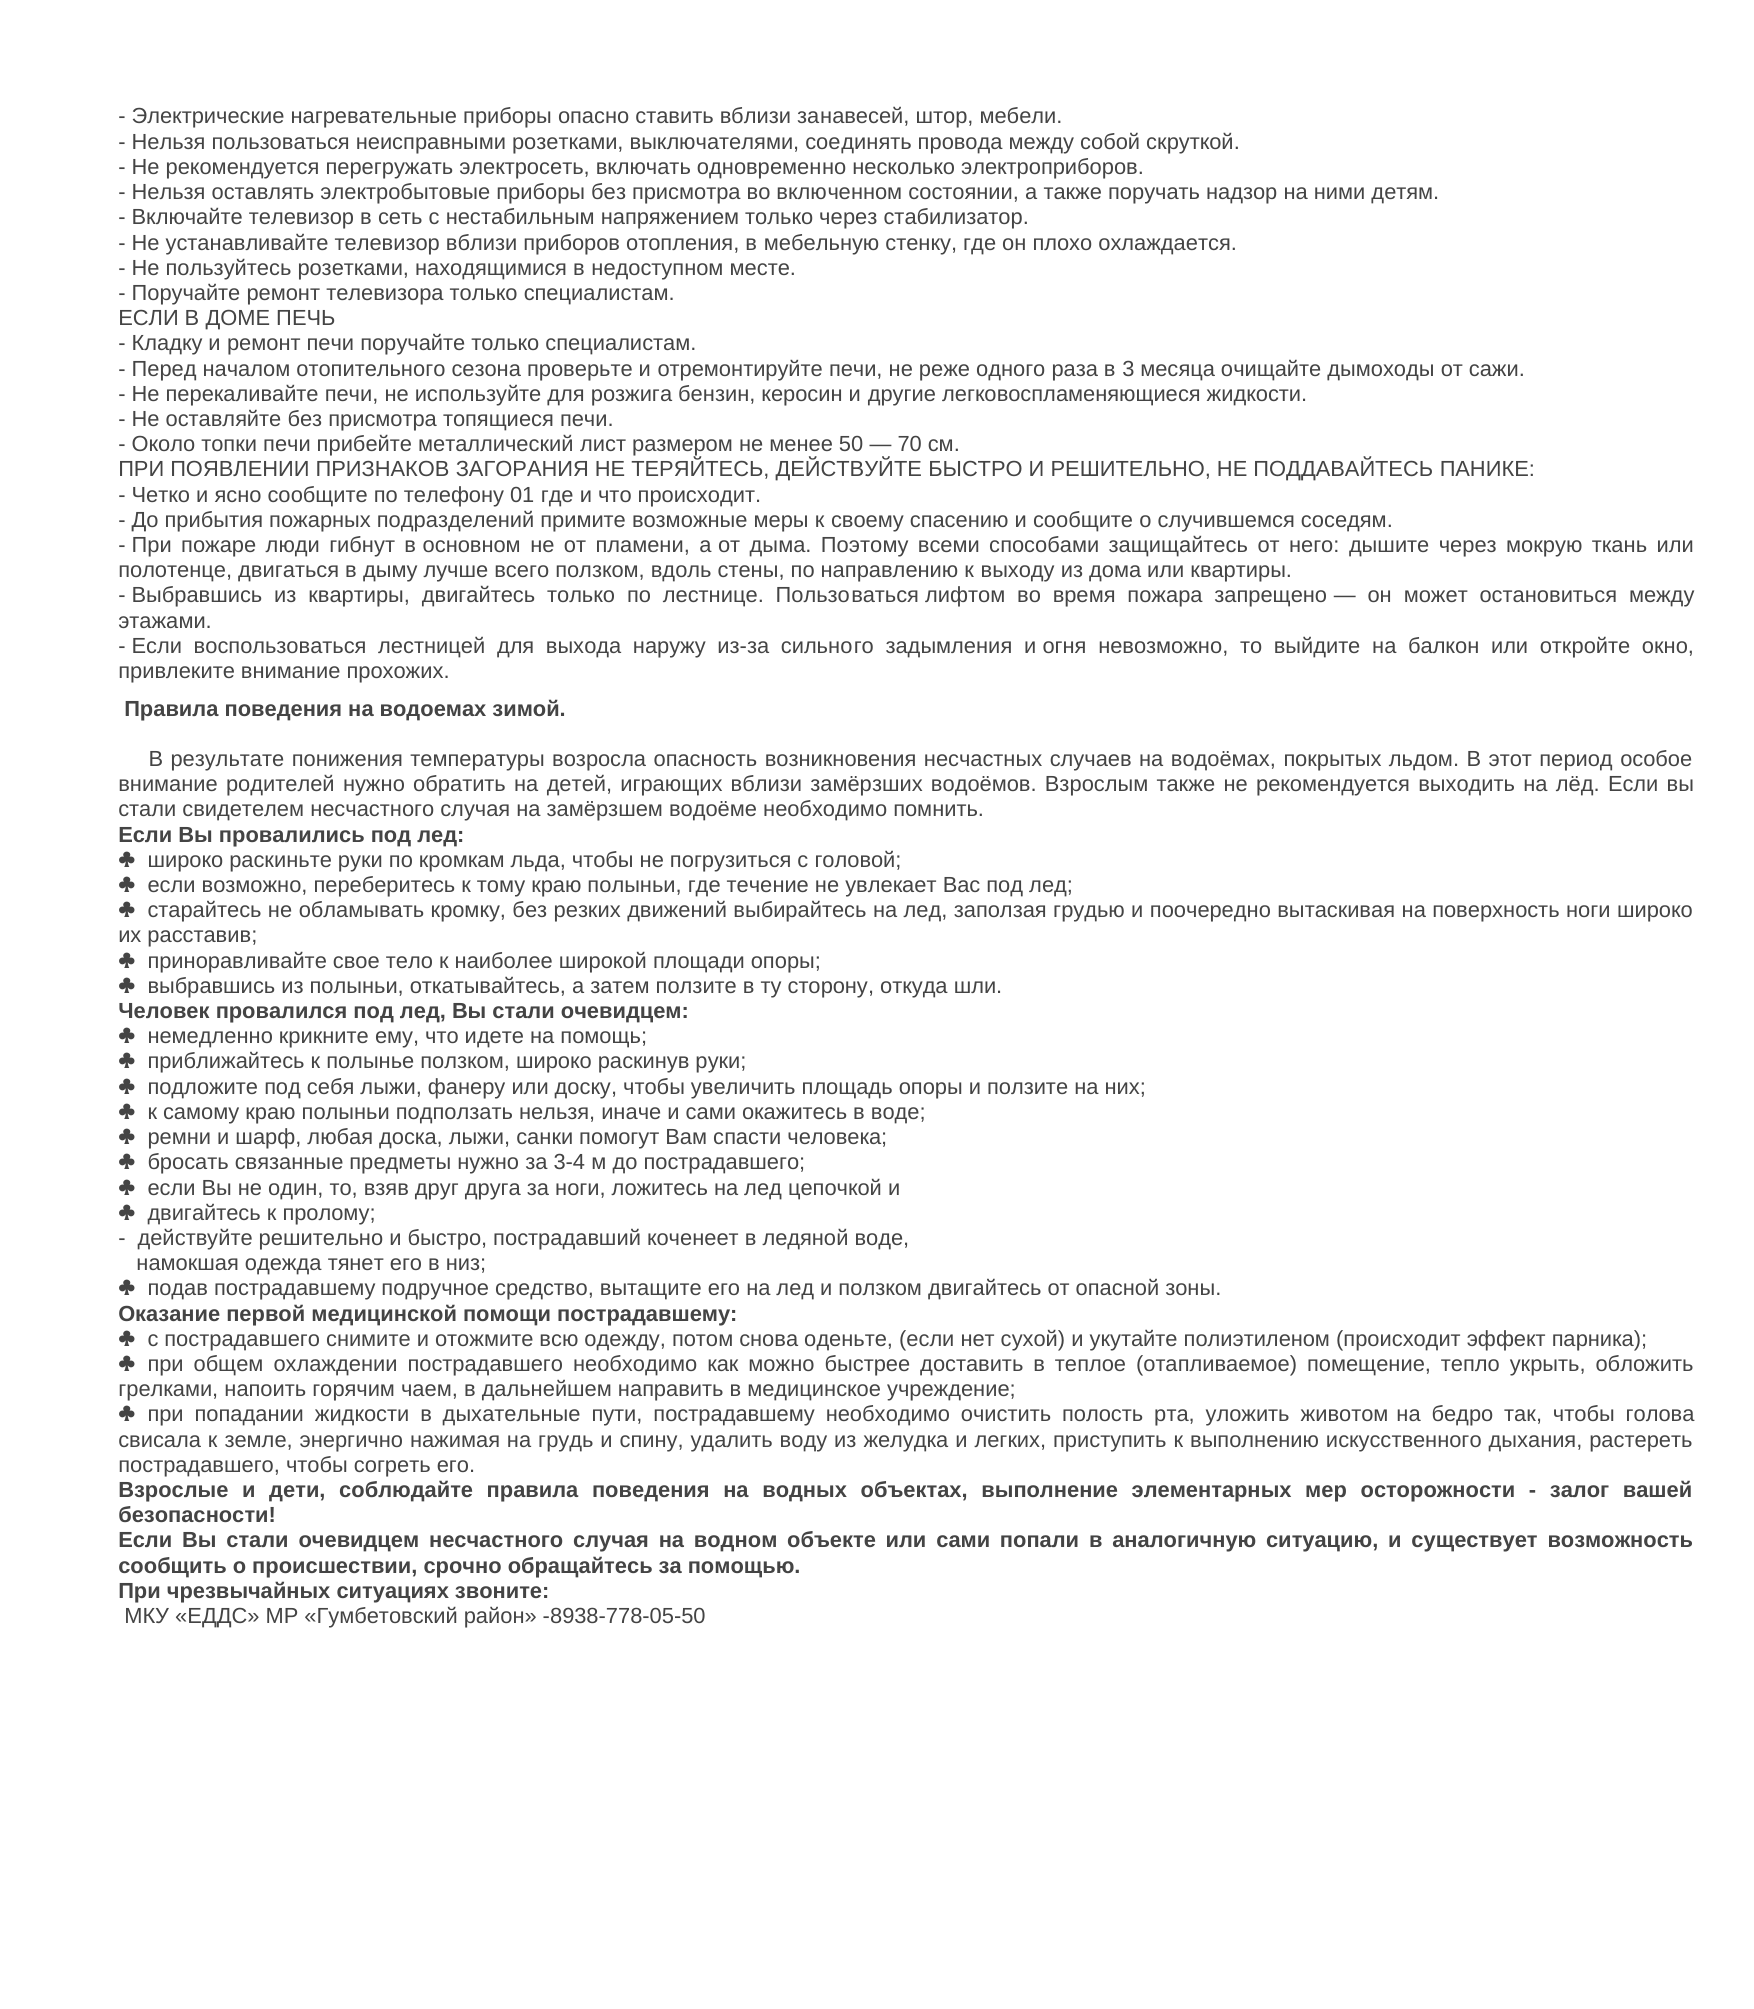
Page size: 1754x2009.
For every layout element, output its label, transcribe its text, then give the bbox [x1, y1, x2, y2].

text намокшая одежда тянет его в низ; [118, 1250, 1695, 1275]
text Если Вы провалились под лед: [118, 821, 1695, 847]
text к самому краю полыньи подползать нельзя, иначе и сами окажитесь в воде; [118, 1099, 1695, 1124]
text - Если воспользоваться лестницей для выхода наружу из-за сильного задымления и огня невозможно, то выйдите на балкон или откройте окно, привлеките внимание прохожих. [118, 633, 1695, 683]
text подложите под себя лыжи, фанеру или доску, чтобы увеличить площадь опоры и ползите на них; [118, 1073, 1695, 1099]
text выбравшись из полыньи, откатывайтесь, а затем ползите в ту сторону, откуда шли. [118, 973, 1695, 998]
text если возможно, переберитесь к тому краю полыньи, где течение не увлекает Вас под лед; [118, 872, 1695, 897]
text - Четко и ясно сообщите по телефону 01 где и что происходит. [118, 481, 1695, 507]
text приближайтесь к полынье ползком, широко раскинув руки; [118, 1048, 1695, 1073]
text В результате понижения температуры возросла опасность возникновения несчастных случаев на водоёмах, покрытых льдом. В этот период особое внимание родителей нужно обратить на детей, играющих вблизи замёрзших водоёмов. Взрослым также не рекомендуется выходить на лёд. Если вы стали свидетелем несчастного случая на замёрзшем водоёме необходимо помнить. [118, 746, 1695, 821]
text старайтесь не обламывать кромку, без резких движений выбирайтесь на лед, заползая грудью и поочередно вытаскивая на поверхность ноги широко их расставив; [118, 897, 1695, 947]
text ЕСЛИ В ДОМЕ ПЕЧЬ [118, 305, 1695, 330]
text - Не оставляйте без присмотра топящиеся печи. [118, 406, 1695, 431]
text - Не устанавливайте телевизор вблизи приборов отопления, в мебельную стенку, где он плохо охлаждается. [118, 229, 1695, 254]
text Человек провалился под лед, Вы стали очевидцем: [118, 998, 1695, 1023]
text немедленно крикните ему, что идете на помощь; [118, 1023, 1695, 1048]
text с пострадавшего снимите и отожмите всю одежду, потом снова оденьте, (если нет сухой) и укутайте полиэтиленом (происходит эффект парника); [118, 1326, 1695, 1351]
text - Электрические нагревательные приборы опасно ставить вблизи занавесей, штор, мебели. [118, 103, 1695, 128]
text - Нельзя оставлять электробытовые приборы без присмотра во включенном состоянии, а также поручать надзор на ними детям. [118, 179, 1695, 204]
text - Нельзя пользоваться неисправными розетками, выключателями, соединять провода между собой скруткой. [118, 128, 1695, 154]
text - При пожаре люди гибнут в основном не от пламени, а от дыма. Поэтому всеми способами защищайтесь от него: дышите через мокрую ткань или полотенце, двигаться в дыму лучше всего ползком, вдоль стены, по направлению к выходу из дома или квартиры. [118, 532, 1695, 582]
text - Включайте телевизор в сеть с нестабильным напряжением только через стабилизатор. [118, 204, 1695, 229]
text при общем охлаждении пострадавшего необходимо как можно быстрее доставить в теплое (отапливаемое) помещение, тепло укрыть, обложить грелками, напоить горячим чаем, в дальнейшем направить в медицинское учреждение; [118, 1351, 1695, 1401]
text Взрослые и дети, соблюдайте правила поведения на водных объектах, выполнение элементарных мер осторожности - залог вашей безопасности! [118, 1477, 1695, 1527]
text - Не рекомендуется перегружать электросеть, включать одновременно несколько электроприборов. [118, 154, 1695, 179]
text подав пострадавшему подручное средство, вытащите его на лед и ползком двигайтесь от опасной зоны. [118, 1275, 1695, 1300]
text - Кладку и ремонт печи поручайте только специалистам. [118, 330, 1695, 355]
text - Выбравшись из квартиры, двигайтесь только по лестнице. Пользоваться лифтом во время пожара запрещено — он может остановиться между этажами. [118, 582, 1695, 633]
text - Не пользуйтесь розетками, находящимися в недоступном месте. [118, 254, 1695, 280]
text широко раскиньте руки по кромкам льда, чтобы не погрузиться с головой; [118, 847, 1695, 872]
text бросать связанные предметы нужно за 3-4 м до пострадавшего; [118, 1149, 1695, 1174]
text при попадании жидкости в дыхательные пути, пострадавшему необходимо очистить полость рта, уложить животом на бедро так, чтобы голова свисала к земле, энергично нажимая на грудь и спину, удалить воду из желудка и легких, приступить к выполнению искусственного дыхания, растереть пострадавшего, чтобы согреть его. [118, 1401, 1695, 1477]
text При чрезвычайных ситуациях звоните: [118, 1578, 1695, 1603]
text - Перед началом отопительного сезона проверьте и отремонтируйте печи, не реже одного раза в 3 месяца очищайте дымоходы от сажи. [118, 355, 1695, 381]
text Оказание первой медицинской помощи пострадавшему: [118, 1300, 1695, 1326]
text Если Вы стали очевидцем несчастного случая на водном объекте или сами попали в аналогичную ситуацию, и существует возможность сообщить о происшествии, срочно обращайтесь за помощью. [118, 1527, 1695, 1578]
text ПРИ ПОЯВЛЕНИИ ПРИЗНАКОВ ЗАГОРАНИЯ НЕ ТЕРЯЙТЕСЬ, ДЕЙСТВУЙТЕ БЫСТРО И РЕШИТЕЛЬНО, НЕ ПОДДАВАЙТЕСЬ ПАНИКЕ: [118, 456, 1695, 481]
text - действуйте решительно и быстро, пострадавший коченеет в ледяной воде, [118, 1225, 1695, 1250]
text - До прибытия пожарных подразделений примите возможные меры к своему спасению и сообщите о случившемся соседям. [118, 507, 1695, 532]
text приноравливайте свое тело к наиболее широкой площади опоры; [118, 947, 1695, 973]
text Правила поведения на водоемах зимой. [118, 683, 1695, 721]
text - Около топки печи прибейте металлический лист размером не менее 50 — 70 см. [118, 431, 1695, 456]
text МКУ «ЕДДС» МР «Гумбетовский район» -8938-778-05-50 [118, 1603, 1695, 1628]
text - Поручайте ремонт телевизора только специалистам. [118, 280, 1695, 305]
text - Не перекаливайте печи, не используйте для розжига бензин, керосин и другие легковоспламеняющиеся жидкости. [118, 381, 1695, 406]
text если Вы не один, то, взяв друг друга за ноги, ложитесь на лед цепочкой и [118, 1174, 1695, 1199]
text ремни и шарф, любая доска, лыжи, санки помогут Вам спасти человека; [118, 1124, 1695, 1149]
text двигайтесь к пролому; [118, 1199, 1695, 1225]
